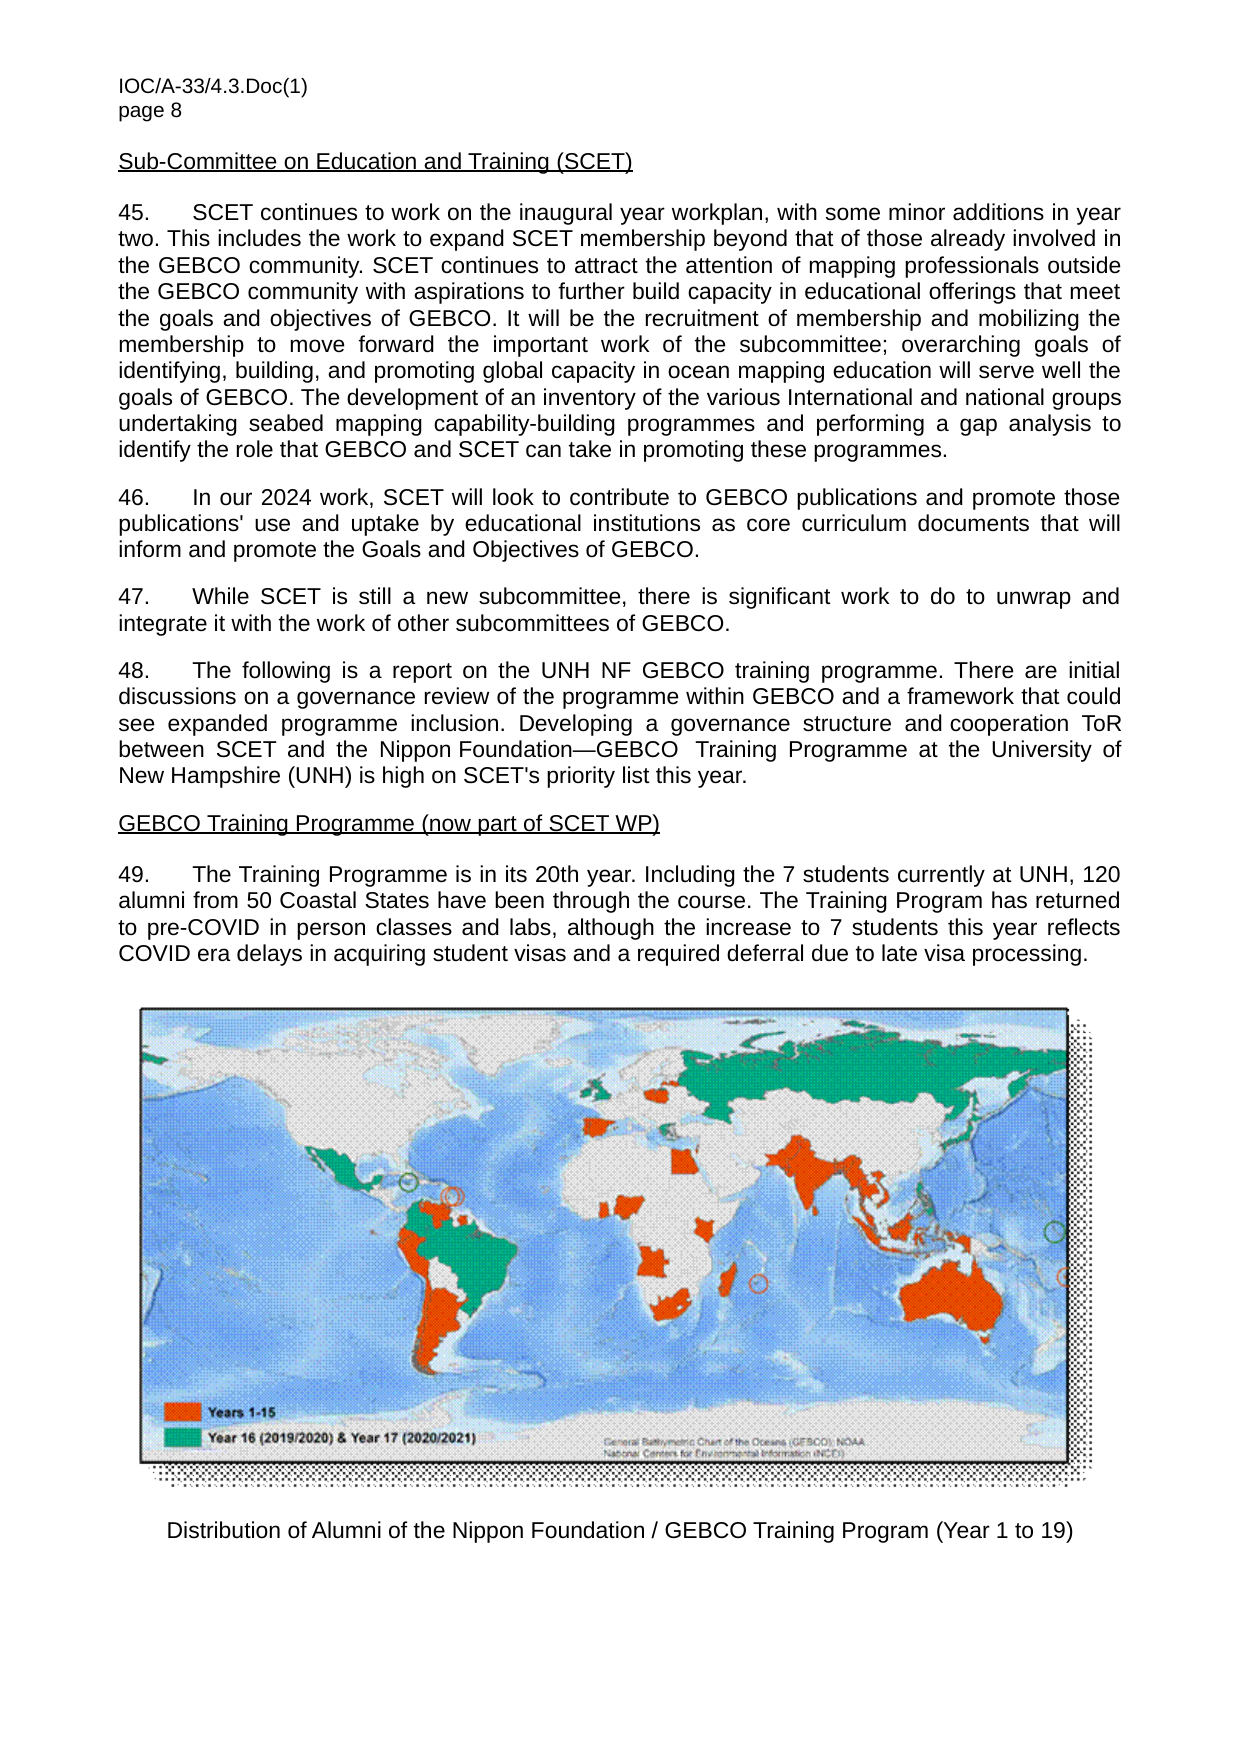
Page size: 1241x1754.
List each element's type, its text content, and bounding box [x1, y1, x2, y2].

list Sub-Committee on Education and Training (SCET) [118, 148, 1122, 174]
list The Training Programme is in its 20th year. Including the 7 students currently at UNH, 120 alumni from 50 Coastal States have been through the course. The Training Program has returned to pre-COVID in person classes and labs, although the increase to 7 students this year reflects COVID era delays in acquiring student visas and a required deferral due to late visa processing. [118, 861, 1122, 966]
list The following is a report on the UNH NF GEBCO training programme. There are initial discussions on a governance review of the programme within GEBCO and a framework that could see expanded programme inclusion. Developing a governance structure and cooperation ToR between SCET and the Nippon Foundation—GEBCO Training Programme at the University of New Hampshire (UNH) is high on SCET's priority list this year. [118, 657, 1122, 789]
list SCET continues to work on the inaugural year workplan, with some minor additions in year two. This includes the work to expand SCET membership beyond that of those already involved in the GEBCO community. SCET continues to attract the attention of mapping professionals outside the GEBCO community with aspirations to further build capacity in educational offerings that meet the goals and objectives of GEBCO. It will be the recruitment of membership and mobilizing the membership to move forward the important work of the subcommittee; overarching goals of identifying, building, and promoting global capacity in ocean mapping education will serve well the goals of GEBCO. The development of an inventory of the various International and national groups undertaking seabed mapping capability-building programmes and performing a gap analysis to identify the role that GEBCO and SCET can take in promoting these programmes. [118, 199, 1122, 463]
text Distribution of Alumni of the Nippon Foundation / GEBCO Training Program (Year 1 to 19) [118, 1518, 1122, 1544]
list In our 2024 work, SCET will look to contribute to GEBCO publications and promote those publications' use and uptake by educational institutions as core curriculum documents that will inform and promote the Goals and Objectives of GEBCO. [118, 483, 1122, 562]
picture [118, 987, 1123, 1518]
list While SCET is still a new subcommittee, there is significant work to do to unwrap and integrate it with the work of other subcommittees of GEBCO. [118, 583, 1122, 636]
list GEBCO Training Programme (now part of SCET WP) [118, 809, 1122, 836]
